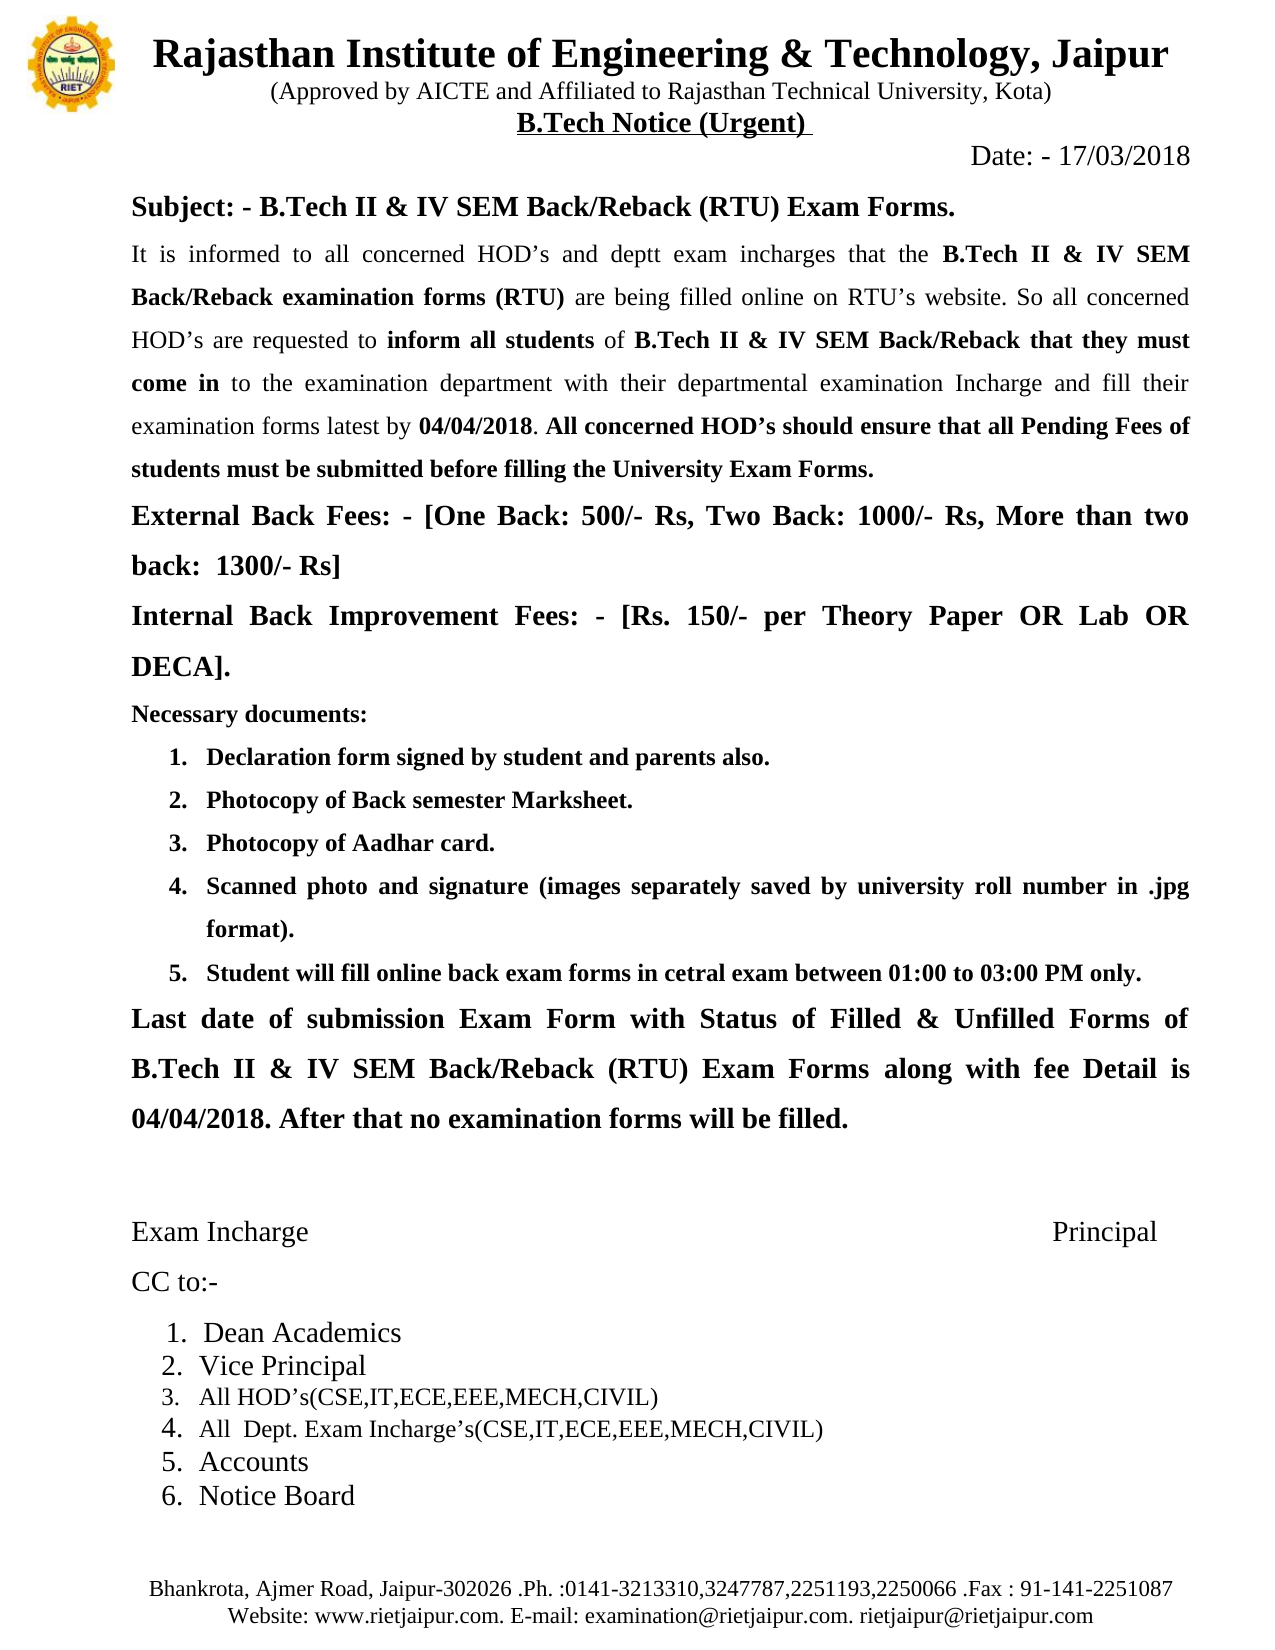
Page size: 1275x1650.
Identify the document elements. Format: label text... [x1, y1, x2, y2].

list Declaration form signed by student and parents also. [169, 742, 1191, 771]
text External Back Fees: - [One Back: 500/- Rs, Two Back: 1000/- Rs, More than two back: 1300/- Rs] [131, 498, 1191, 582]
text It is informed to all concerned HOD’s and deptt exam incharges that the B.Tech II & IV SEM Back/Reback examination forms (RTU) are being filled online on RTU’s website. So all concerned HOD’s are requested to inform all students of B.Tech II & IV SEM Back/Reback that they must come in to the examination department with their departmental examination Incharge and fill their examination forms latest by 04/04/2018. All concerned HOD’s should ensure that all Pending Fees of students must be submitted before filling the University Exam Forms. [131, 239, 1191, 483]
text Date: - 17/03/2018 [131, 138, 1191, 172]
list All HOD’s(CSE,IT,ECE,EEE,MECH,CIVIL) [161, 1382, 1191, 1411]
picture [26, 15, 116, 114]
text Last date of submission Exam Form with Status of Filled & Unfilled Forms of B.Tech II & IV SEM Back/Reback (RTU) Exam Forms along with fee Detail is 04/04/2018. After that no examination forms will be filled. [131, 1001, 1191, 1135]
text Necessary documents: [131, 699, 1191, 728]
list Vice Principal [161, 1348, 1191, 1382]
list Photocopy of Back semester Marksheet. [169, 785, 1191, 814]
text CC to:- [131, 1264, 1191, 1298]
text Subject: - B.Tech II & IV SEM Back/Reback (RTU) Exam Forms. [131, 189, 1191, 222]
list Photocopy of Aadhar card. [169, 828, 1191, 857]
text B.Tech Notice (Urgent) [131, 105, 1191, 138]
list Dean Academics [166, 1315, 1191, 1348]
list Accounts [161, 1444, 1191, 1478]
text Internal Back Improvement Fees: - [Rs. 150/- per Theory Paper OR Lab OR DECA]. [131, 598, 1191, 682]
list Notice Board [161, 1478, 1191, 1511]
list Scanned photo and signature (images separately saved by university roll number in .jpg format). [169, 871, 1191, 943]
text Exam Incharge Principal [131, 1214, 1191, 1248]
list Student will fill online back exam forms in cetral exam between 01:00 to 03:00 PM only. [169, 958, 1191, 986]
list All Dept. Exam Incharge’s(CSE,IT,ECE,EEE,MECH,CIVIL) [161, 1411, 1191, 1444]
